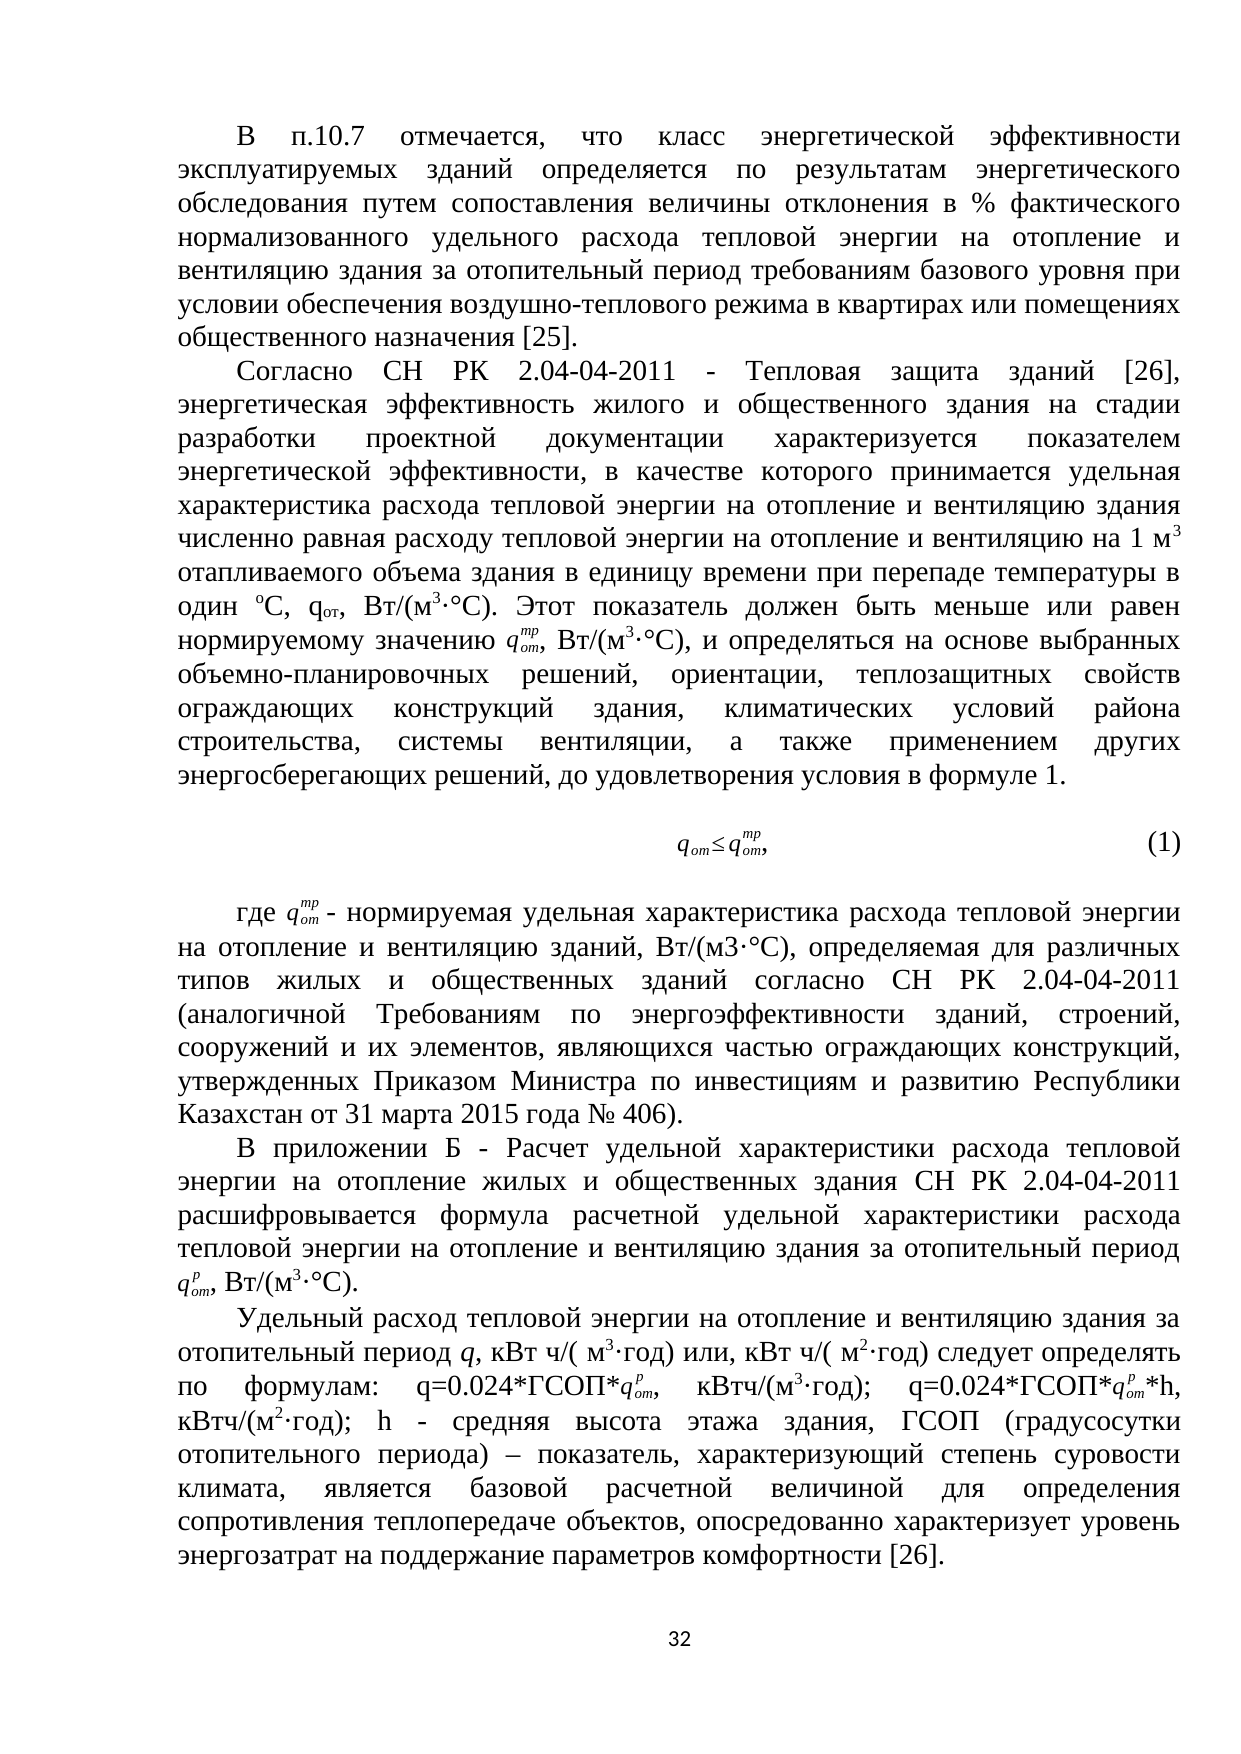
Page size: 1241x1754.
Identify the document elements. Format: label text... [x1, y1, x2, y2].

subtitle где - нормируемая удельная характеристика расхода тепловой энергии на отопление и вентиляцию зданий, Вт/(м3·°С), определяемая для различных типов жилых и общественных зданий согласно СН РК 2.04-04-2011 (аналогичной Требованиям по энергоэффективности зданий, строений, сооружений и их элементов, являющихся частью ограждающих конструкций, утвержденных Приказом Министра по инвестициям и развитию Республики Казахстан от 31 марта 2015 года № 406). [177, 894, 1181, 1130]
text В п.10.7 отмечается, что класс энергетической эффективности эксплуатируемых зданий определяется по результатам энергетического обследования путем сопоставления величины отклонения в % фактического нормализованного удельного расхода тепловой энергии на отопление и вентиляцию здания за отопительный период требованиям базового уровня при условии обеспечения воздушно-теплового режима в квартирах или помещениях общественного назначения [25]. [177, 118, 1181, 353]
text Удельный расход тепловой энергии на отопление и вентиляцию здания за отопительный период q, кВт ч/( м3·год) или, кВт ч/( м2·год) следует определять по формулам: q=0.024*ГСОП*, кВтч/(м3·год); q=0.024*ГСОП**h, кВтч/(м2·год); h - средняя высота этажа здания, ГСОП (градусосутки отопительного периода) – показатель, характеризующий степень суровости климата, является базовой расчетной величиной для определения сопротивления теплопередаче объектов, опосредованно характеризует уровень энергозатрат на поддержание параметров комфортности [26]. [177, 1301, 1181, 1570]
text , (1) [177, 824, 1181, 860]
text Согласно СН РК 2.04-04-2011 - Тепловая защита зданий [26], энергетическая эффективность жилого и общественного здания на стадии разработки проектной документации характеризуется показателем энергетической эффективности, в качестве которого принимается удельная характеристика расхода тепловой энергии на отопление и вентиляцию здания численно равная расходу тепловой энергии на отопление и вентиляцию на 1 м3 отапливаемого объема здания в единицу времени при перепаде температуры в один оС, qот, Вт/(м3·°С). Этот показатель должен быть меньше или равен нормируемому значению , Вт/(м3·°С), и определяться на основе выбранных объемно-планировочных решений, ориентации, теплозащитных свойств ограждающих конструкций здания, климатических условий района строительства, системы вентиляции, а также применением других энергосберегающих решений, до удовлетворения условия в формуле 1. [177, 353, 1181, 790]
text В приложении Б - Расчет удельной характеристики расхода тепловой энергии на отопление жилых и общественных здания СН РК 2.04-04-2011 расшифровывается формула расчетной удельной характеристики расхода тепловой энергии на отопление и вентиляцию здания за отопительный период , Вт/(м3·°С). [177, 1130, 1181, 1301]
